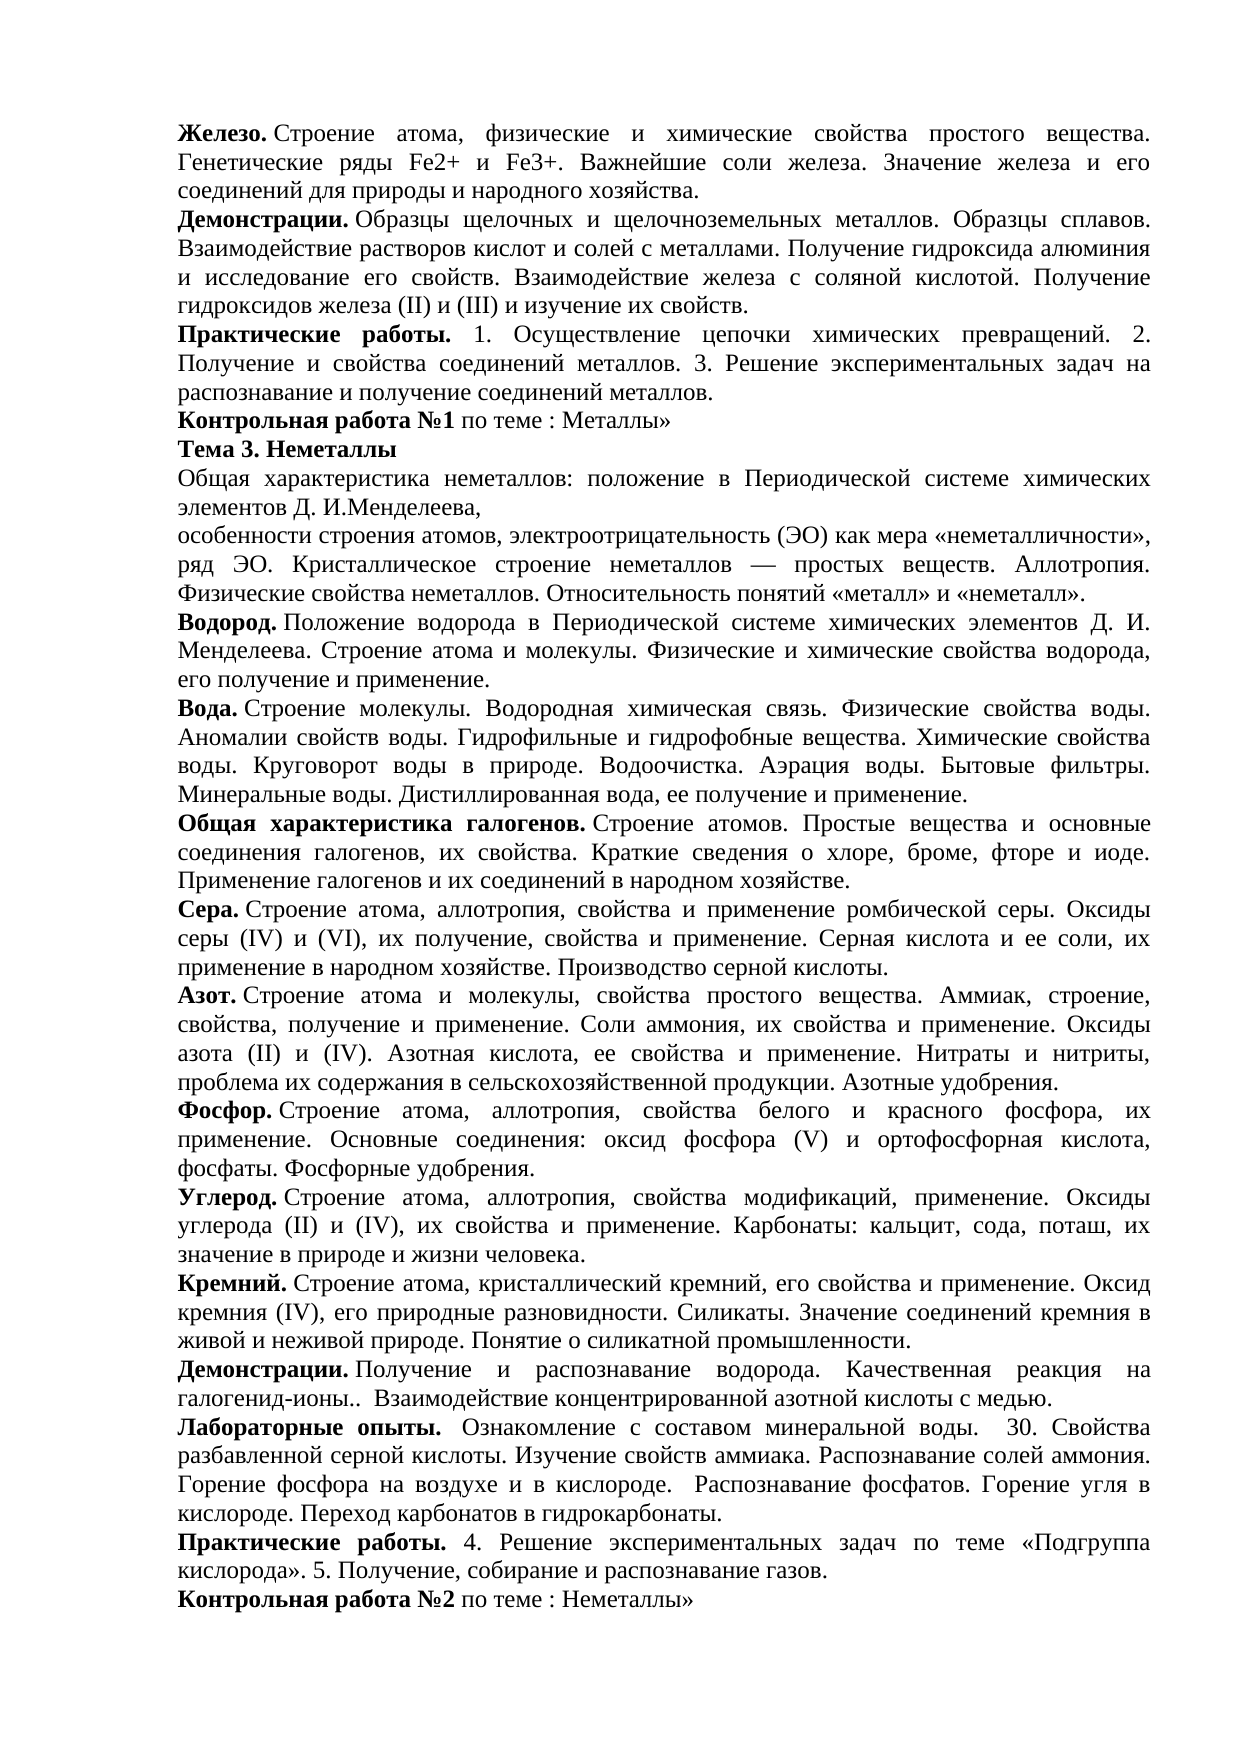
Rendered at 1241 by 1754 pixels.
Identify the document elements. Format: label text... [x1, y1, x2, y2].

text Водород. Положение водорода в Периодической системе химических элементов Д. И. Менделеева. Строение атома и молекулы. Физические и химические свойства водорода, его получение и применение. [177, 607, 1152, 693]
text Железо. Строение атома, физические и химические свойства простого вещества. Генетические ряды Fe2+ и Fe3+. Важнейшие соли железа. Значение железа и его соединений для природы и народного хозяйства. [177, 118, 1152, 204]
text Вода. Строение молекулы. Водородная химическая связь. Физические свойства воды. Аномалии свойств воды. Гидрофильные и гидрофобные вещества. Химические свойства воды. Круговорот воды в природе. Водоочистка. Аэрация воды. Бытовые фильтры. Минеральные воды. Дистиллированная вода, ее получение и применение. [177, 693, 1152, 808]
text Азот. Строение атома и молекулы, свойства простого вещества. Аммиак, строение, свойства, получение и применение. Соли аммония, их свойства и применение. Оксиды азота (II) и (IV). Азотная кислота, ее свойства и применение. Нитраты и нитриты, проблема их содержания в сельскохозяйственной продукции. Азотные удобрения. [177, 981, 1152, 1096]
text Контрольная работа №2 по теме : Неметаллы» [177, 1584, 1152, 1613]
text Тема 3. Неметаллы [177, 434, 1152, 463]
text Общая характеристика галогенов. Строение атомов. Простые вещества и основные соединения галогенов, их свойства. Краткие сведения о хлоре, броме, фторе и иоде. Применение галогенов и их соединений в народном хозяйстве. [177, 808, 1152, 894]
text Общая характеристика неметаллов: положение в Периодической системе химических элементов Д. И.Менделеева, [177, 463, 1152, 521]
text Фосфор. Строение атома, аллотропия, свойства белого и красного фосфора, их применение. Основные соединения: оксид фосфора (V) и ортофосфорная кислота, фосфаты. Фосфорные удобрения. [177, 1096, 1152, 1182]
text Сера. Строение атома, аллотропия, свойства и применение ромбической серы. Оксиды серы (IV) и (VI), их получение, свойства и применение. Серная кислота и ее соли, их применение в народном хозяйстве. Производство серной кислоты. [177, 894, 1152, 981]
text Контрольная работа №1 по теме : Металлы» [177, 406, 1152, 434]
text Лабораторные опыты. Ознакомление с составом минеральной воды. 30. Свойства разбавленной серной кислоты. Изучение свойств аммиака. Распознавание солей аммония. Горение фосфора на воздухе и в кислороде. Распознавание фосфатов. Горение угля в кислороде. Переход карбонатов в гидрокарбонаты. [177, 1412, 1152, 1527]
text Кремний. Строение атома, кристаллический кремний, его свойства и применение. Оксид кремния (IV), его природные разновидности. Силикаты. Значение соединений кремния в живой и неживой природе. Понятие о силикатной промышленности. [177, 1268, 1152, 1354]
text Практические работы. 1. Осуществление цепочки химических превращений. 2. Получение и свойства соединений металлов. 3. Решение экспериментальных задач на распознавание и получение соединений металлов. [177, 319, 1152, 406]
text особенности строения атомов, электроотрицательность (ЭО) как мера «неметалличности», ряд ЭО. Кристаллическое строение неметаллов — простых веществ. Аллотропия. Физические свойства неметаллов. Относительность понятий «металл» и «неметалл». [177, 521, 1152, 607]
text Практические работы. 4. Решение экспериментальных задач по теме «Подгруппа кислорода». 5. Получение, собирание и распознавание газов. [177, 1527, 1152, 1584]
text Демонстрации. Образцы щелочных и щелочноземельных металлов. Образцы сплавов. Взаимодействие растворов кислот и солей с металлами. Получение гидроксида алюминия и исследование его свойств. Взаимодействие железа с соляной кислотой. Получение гидроксидов железа (II) и (III) и изучение их свойств. [177, 204, 1152, 319]
text Углерод. Строение атома, аллотропия, свойства модификаций, применение. Оксиды углерода (II) и (IV), их свойства и применение. Карбонаты: кальцит, сода, поташ, их значение в природе и жизни человека. [177, 1182, 1152, 1268]
text Демонстрации. Получение и распознавание водорода. Качественная реакция на галогенид-ионы.. Взаимодействие концентрированной азотной кислоты с медью. [177, 1354, 1152, 1412]
